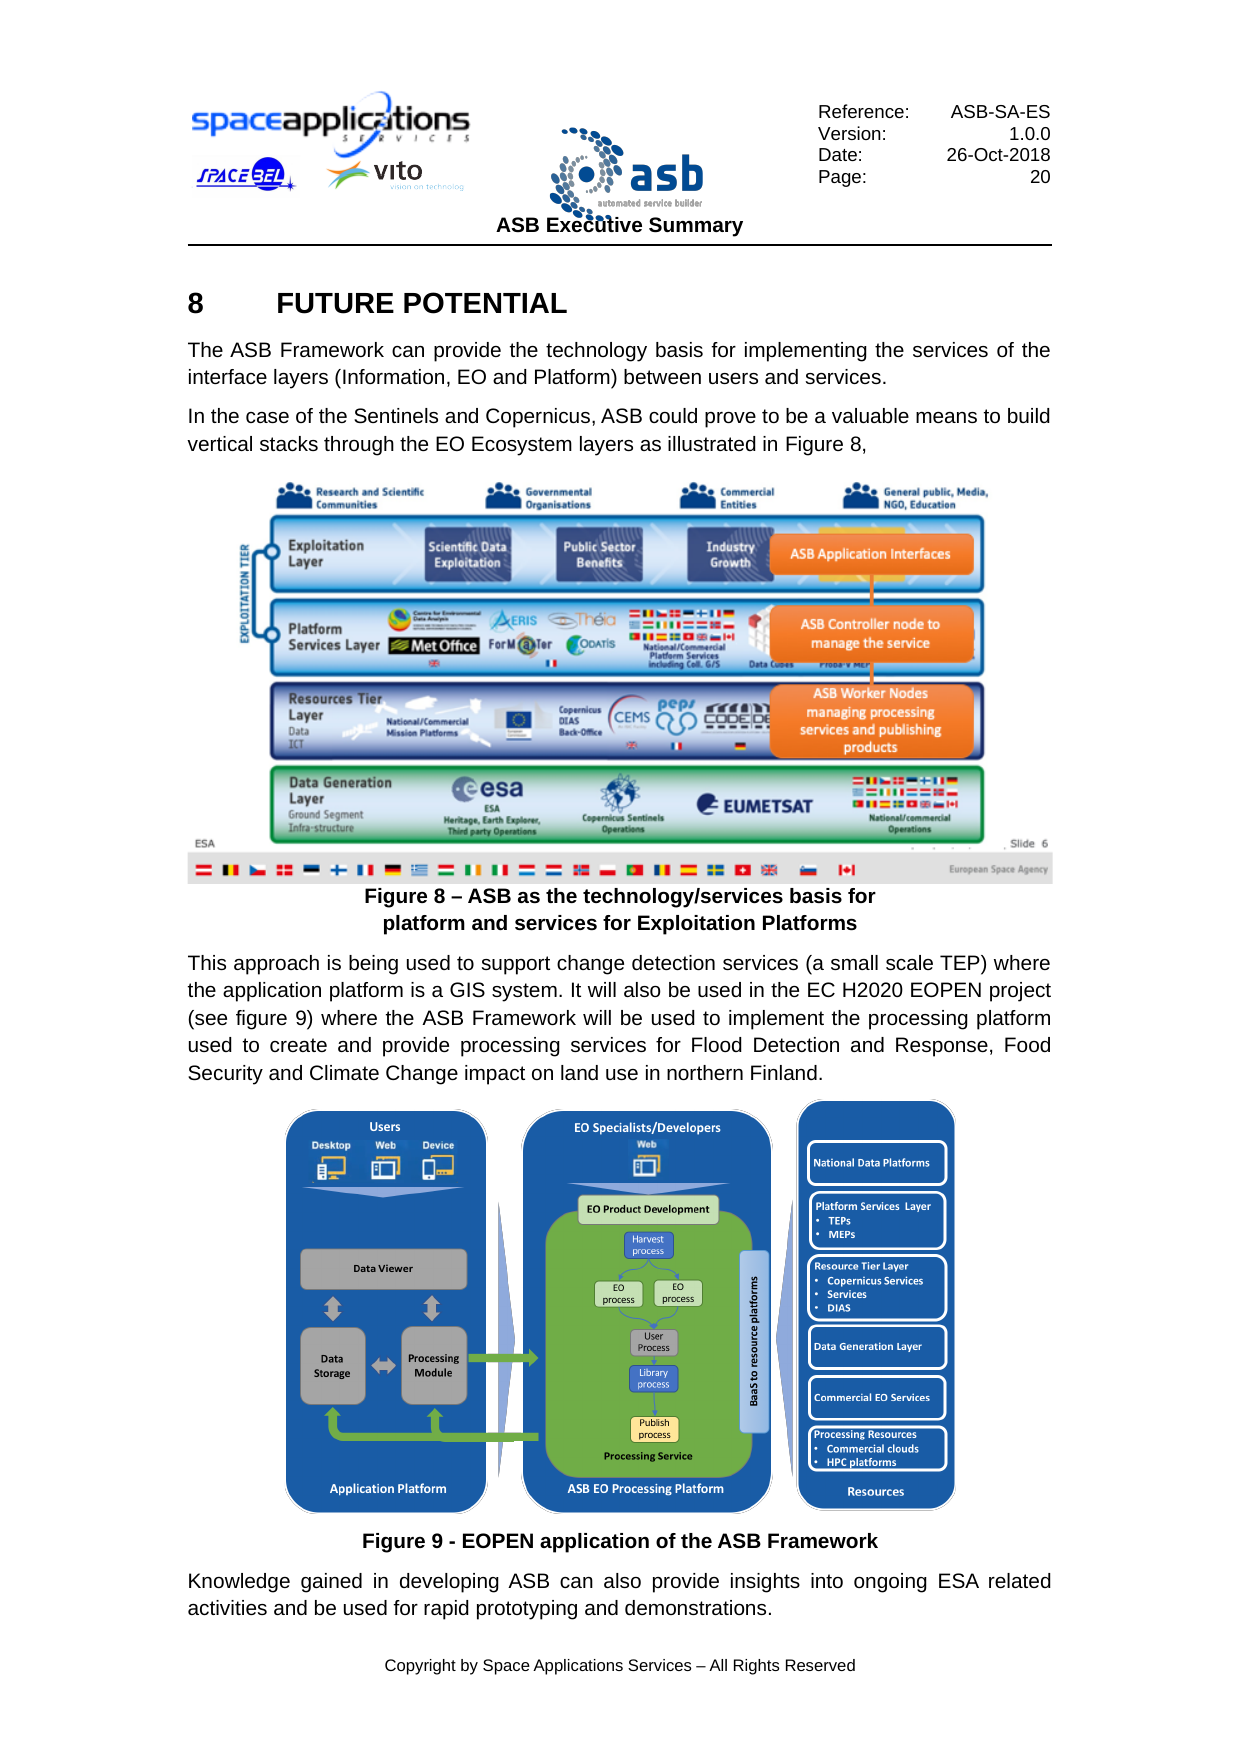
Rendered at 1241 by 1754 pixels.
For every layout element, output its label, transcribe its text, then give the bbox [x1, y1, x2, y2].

picture [191, 155, 301, 198]
text Figure 8 – ASB as the technology/services basis for platform and services for Exploitation Platforms [187, 884, 1053, 935]
picture [187, 471, 1053, 884]
text Knowledge gained in developing ASB can also provide insights into ongoing ESA related activities and be used for rapid prototyping and demonstrations. [187, 1568, 1053, 1620]
picture [530, 120, 724, 229]
subtitle FUTURE POTENTIAL [187, 286, 1053, 320]
text The ASB Framework can provide the technology basis for implementing the services of the interface layers (Information, EO and Platform) between users and services. [187, 337, 1053, 389]
text In the case of the Sentinels and Copernicus, ASB could prove to be a valuable means to build vertical stacks through the EO Ecosystem layers as illustrated in Figure 8, [187, 404, 1053, 456]
text Figure 9 - EOPEN application of the ASB Framework [187, 1529, 1053, 1553]
text This approach is being used to support change detection services (a small scale TEP) where the application platform is a GIS system. It will also be used in the EC H2020 EOPEN project (see figure 9) where the ASB Framework will be used to implement the processing platform used to create and provide processing services for Flood Detection and Response, Food Security and Climate Change impact on land use in northern Finland. [187, 950, 1053, 1084]
picture [284, 1099, 956, 1514]
